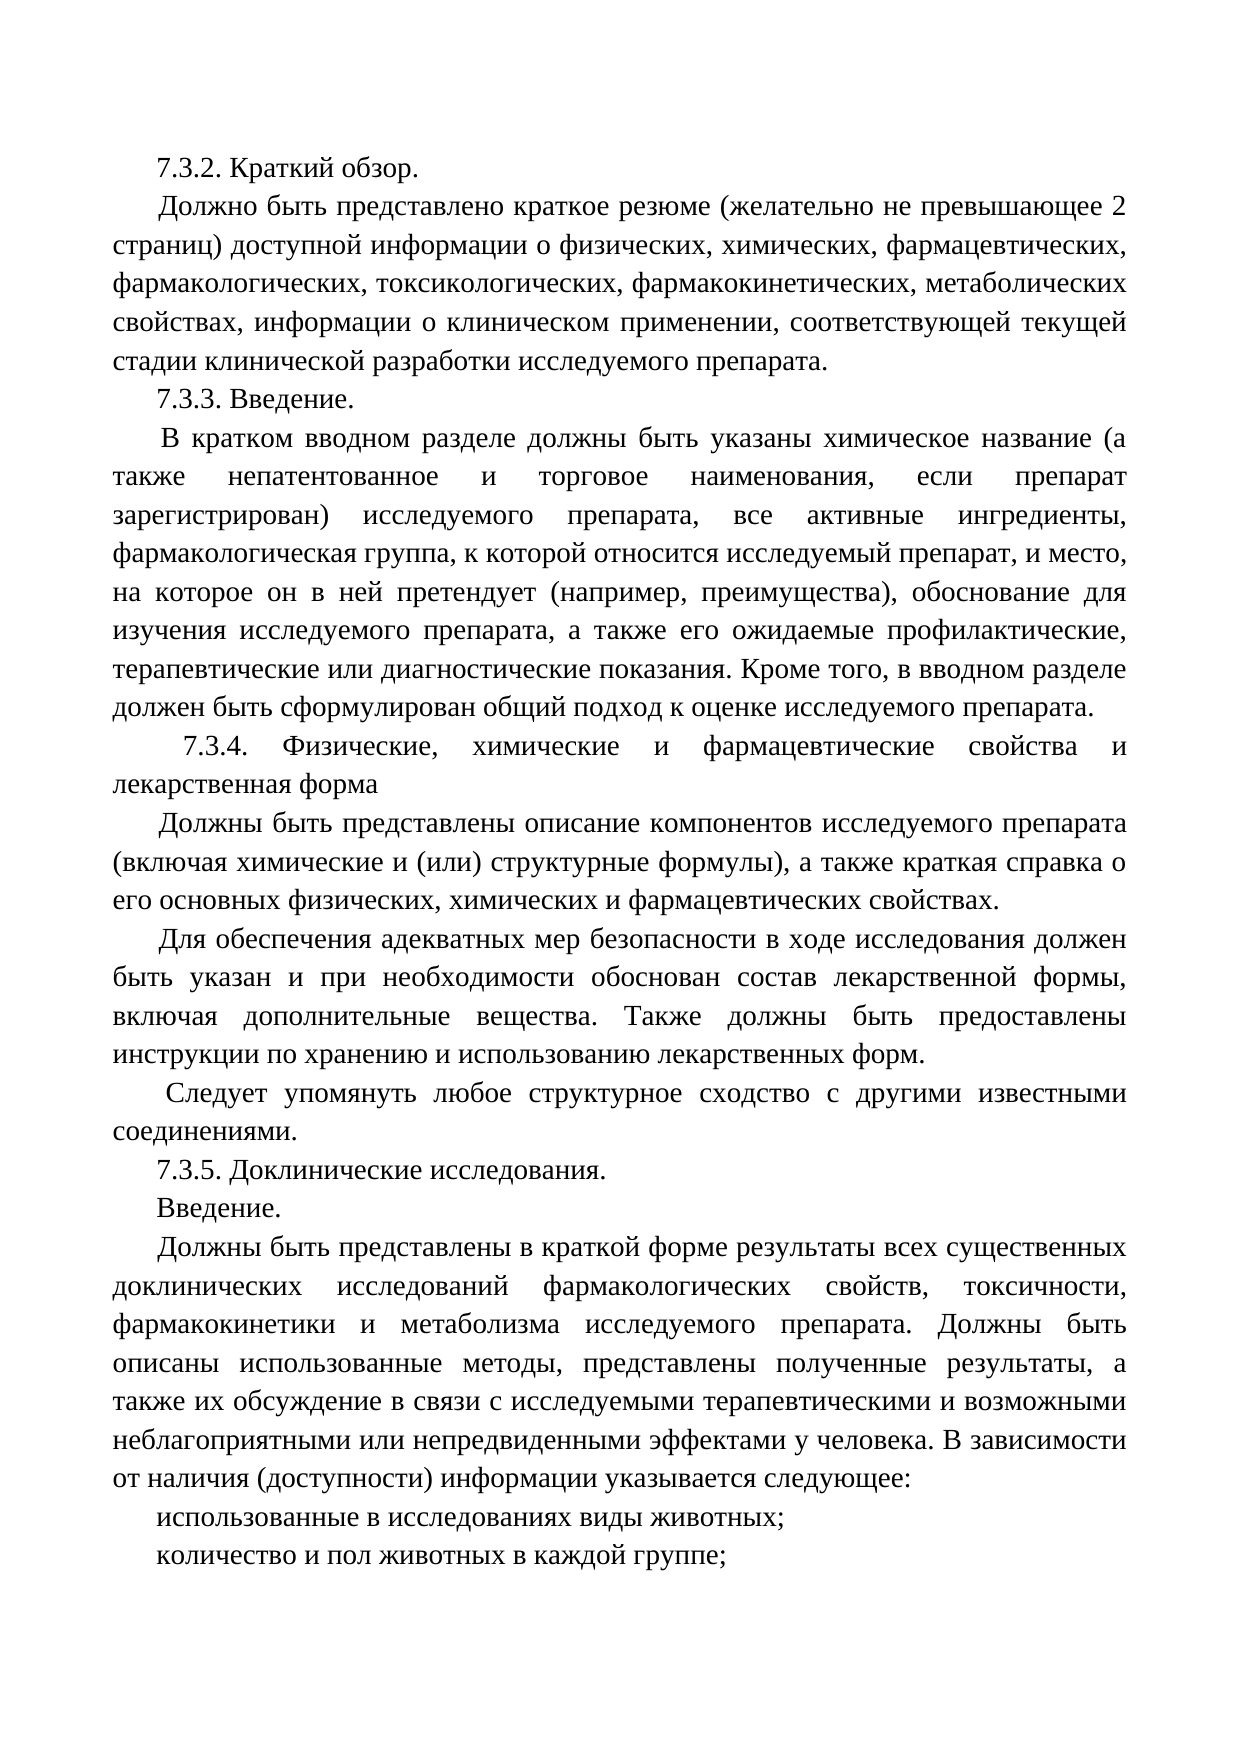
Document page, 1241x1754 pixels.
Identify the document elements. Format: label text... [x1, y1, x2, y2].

text количество и пол животных в каждой группе; [112, 1537, 1128, 1571]
text 7.3.2. Краткий обзор. [112, 150, 1128, 183]
text Введение. [112, 1191, 1128, 1224]
text Для обеспечения адекватных мер безопасности в ходе исследования должен быть указан и при необходимости обоснован состав лекарственной формы, включая дополнительные вещества. Также должны быть предоставлены инструкции по хранению и использованию лекарственных форм. [112, 921, 1128, 1070]
text В кратком вводном разделе должны быть указаны химическое название (а также непатентованное и торговое наименования, если препарат зарегистрирован) исследуемого препарата, все активные ингредиенты, фармакологическая группа, к которой относится исследуемый препарат, и место, на которое он в ней претендует (например, преимущества), обоснование для изучения исследуемого препарата, а также его ожидаемые профилактические, терапевтические или диагностические показания. Кроме того, в вводном разделе должен быть сформулирован общий подход к оценке исследуемого препарата. [112, 420, 1128, 723]
text 7.3.4. Физические, химические и фармацевтические свойства и лекарственная форма [112, 728, 1128, 800]
text Должно быть представлено краткое резюме (желательно не превышающее 2 страниц) доступной информации о физических, химических, фармацевтических, фармакологических, токсикологических, фармакокинетических, метаболических свойствах, информации о клиническом применении, соответствующей текущей стадии клинической разработки исследуемого препарата. [112, 188, 1128, 376]
text Следует упомянуть любое структурное сходство с другими известными соединениями. [112, 1075, 1128, 1147]
text использованные в исследованиях виды животных; [112, 1499, 1128, 1532]
text Должны быть представлены в краткой форме результаты всех существенных доклинических исследований фармакологических свойств, токсичности, фармакокинетики и метаболизма исследуемого препарата. Должны быть описаны использованные методы, представлены полученные результаты, а также их обсуждение в связи с исследуемыми терапевтическими и возможными неблагоприятными или непредвиденными эффектами у человека. В зависимости от наличия (доступности) информации указывается следующее: [112, 1229, 1128, 1494]
text 7.3.3. Введение. [112, 381, 1128, 415]
text 7.3.5. Доклинические исследования. [112, 1152, 1128, 1186]
text Должны быть представлены описание компонентов исследуемого препарата (включая химические и (или) структурные формулы), а также краткая справка о его основных физических, химических и фармацевтических свойствах. [112, 805, 1128, 916]
